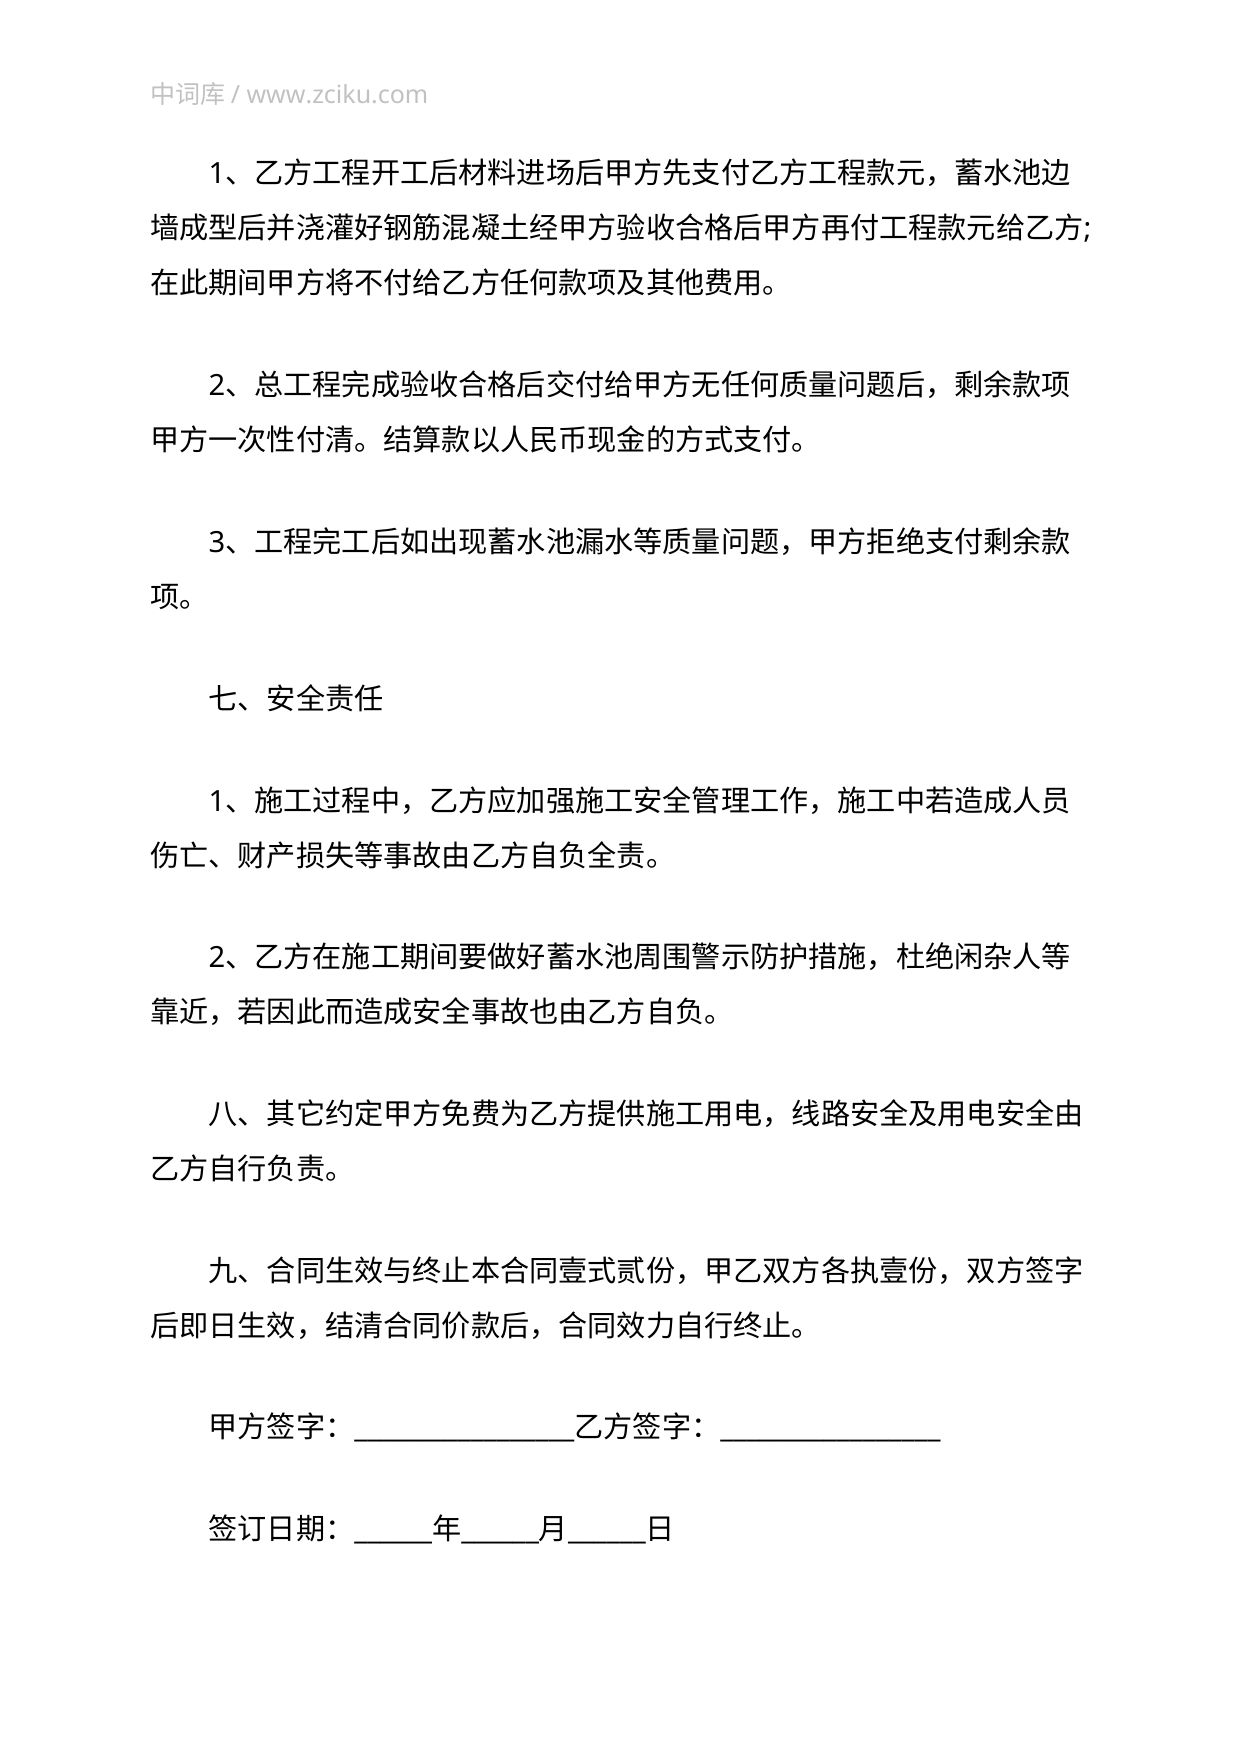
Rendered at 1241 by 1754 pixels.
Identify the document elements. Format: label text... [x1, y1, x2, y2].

text 1、施工过程中，乙方应加强施工安全管理工作，施工中若造成人员伤亡、财产损失等事故由乙方自负全责。 [150, 777, 1090, 874]
text 1、乙方工程开工后材料进场后甲方先支付乙方工程款元，蓄水池边墙成型后并浇灌好钢筋混凝土经甲方验收合格后甲方再付工程款元给乙方;在此期间甲方将不付给乙方任何款项及其他费用。 [150, 150, 1090, 302]
text 甲方签字：_________________乙方签字：_________________ [150, 1404, 1090, 1446]
text 九、合同生效与终止本合同壹式贰份，甲乙双方各执壹份，双方签字后即日生效，结清合同价款后，合同效力自行终止。 [150, 1247, 1090, 1344]
text 七、安全责任 [150, 675, 1090, 718]
text 3、工程完工后如出现蓄水池漏水等质量问题，甲方拒绝支付剩余款项。 [150, 518, 1090, 616]
text 签订日期：______年______月______日 [150, 1506, 1090, 1548]
text 八、其它约定甲方免费为乙方提供施工用电，线路安全及用电安全由乙方自行负责。 [150, 1091, 1090, 1188]
text 2、乙方在施工期间要做好蓄水池周围警示防护措施，杜绝闲杂人等靠近，若因此而造成安全事故也由乙方自负。 [150, 934, 1090, 1031]
text 2、总工程完成验收合格后交付给甲方无任何质量问题后，剩余款项甲方一次性付清。结算款以人民币现金的方式支付。 [150, 362, 1090, 459]
